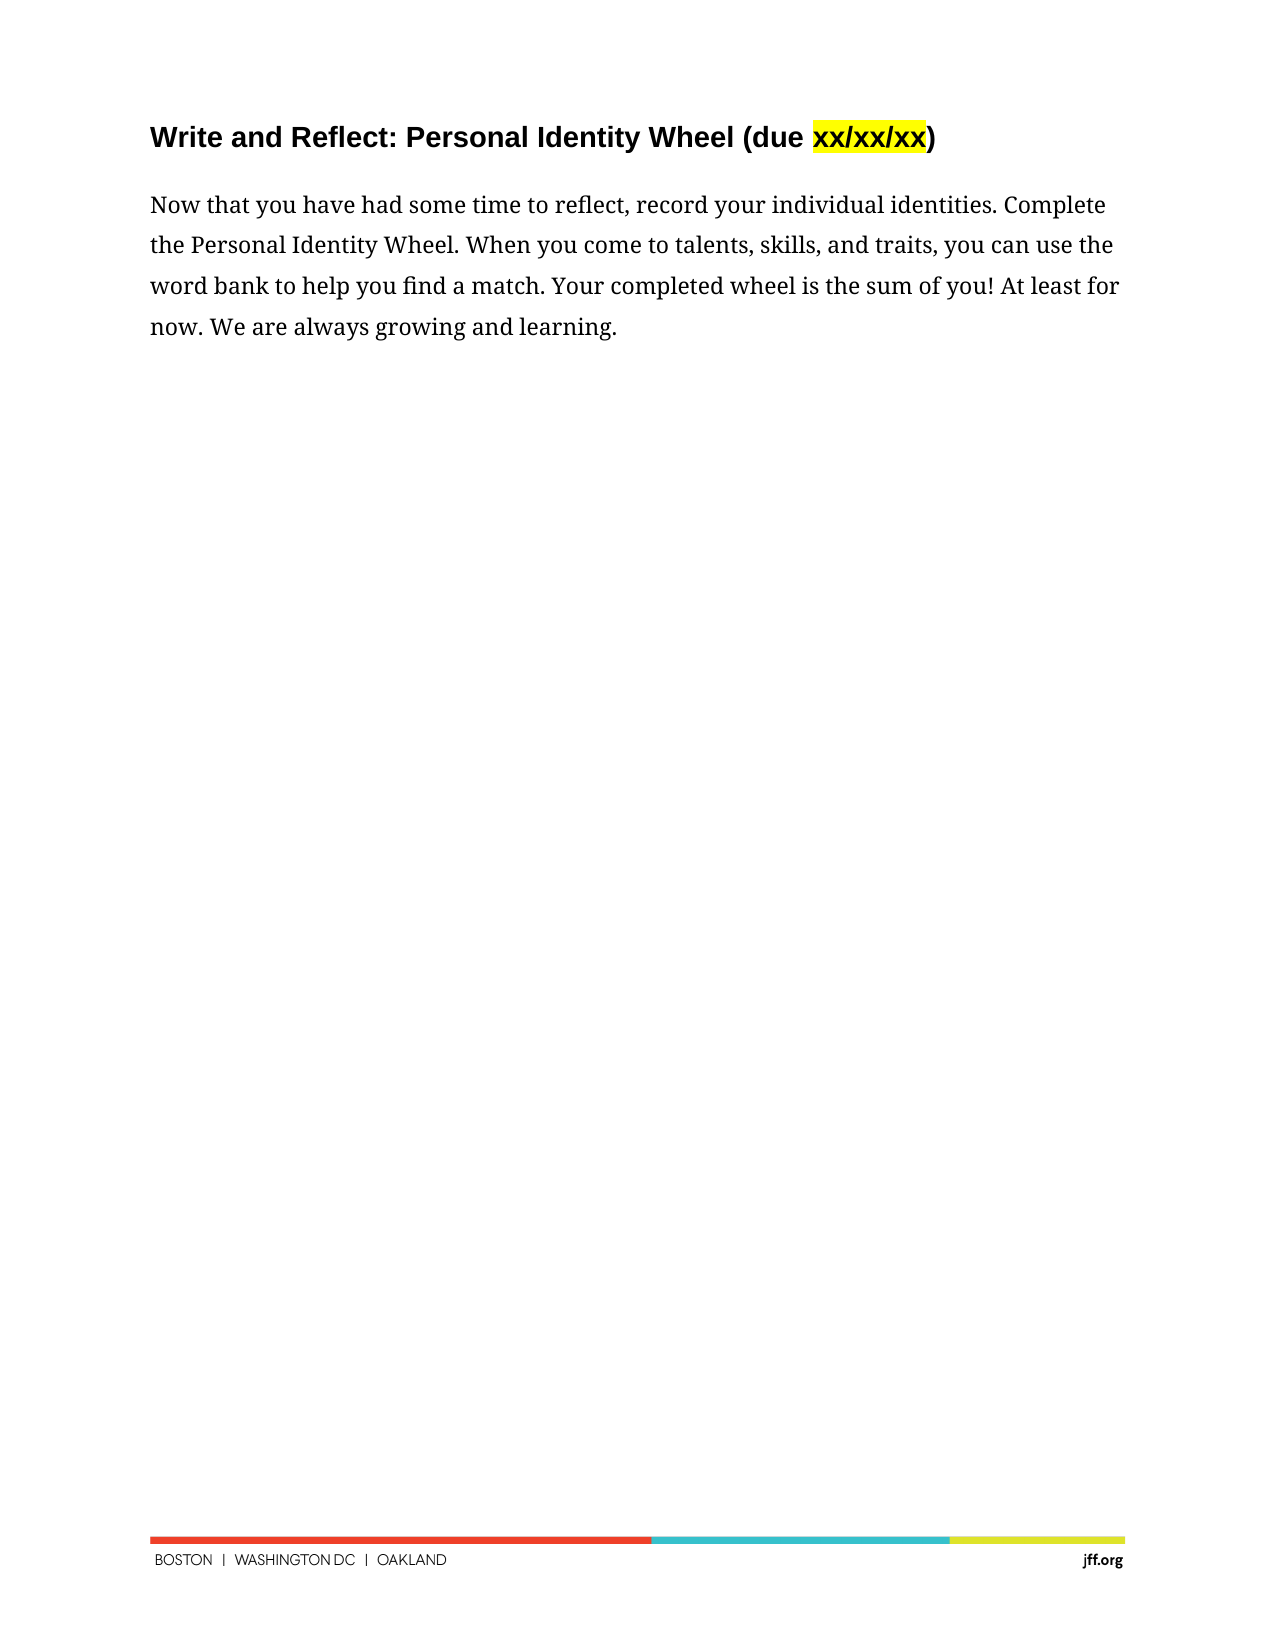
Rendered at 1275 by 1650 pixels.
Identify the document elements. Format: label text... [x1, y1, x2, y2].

subtitle Write and Reflect: Personal Identity Wheel (due xx/xx/xx) [150, 120, 813, 153]
picture [150, 1530, 1125, 1575]
subtitle Write and Reflect: Personal Identity Wheel (due xx/xx/xx) [926, 120, 1125, 153]
text Now that you have had some time to reflect, record your individual identities. Complete the Personal Identity Wheel. When you come to talents, skills, and traits, you can use the word bank to help you find a match. Your completed wheel is the sum of you! At least for now. We are always growing and learning. [150, 188, 1125, 342]
